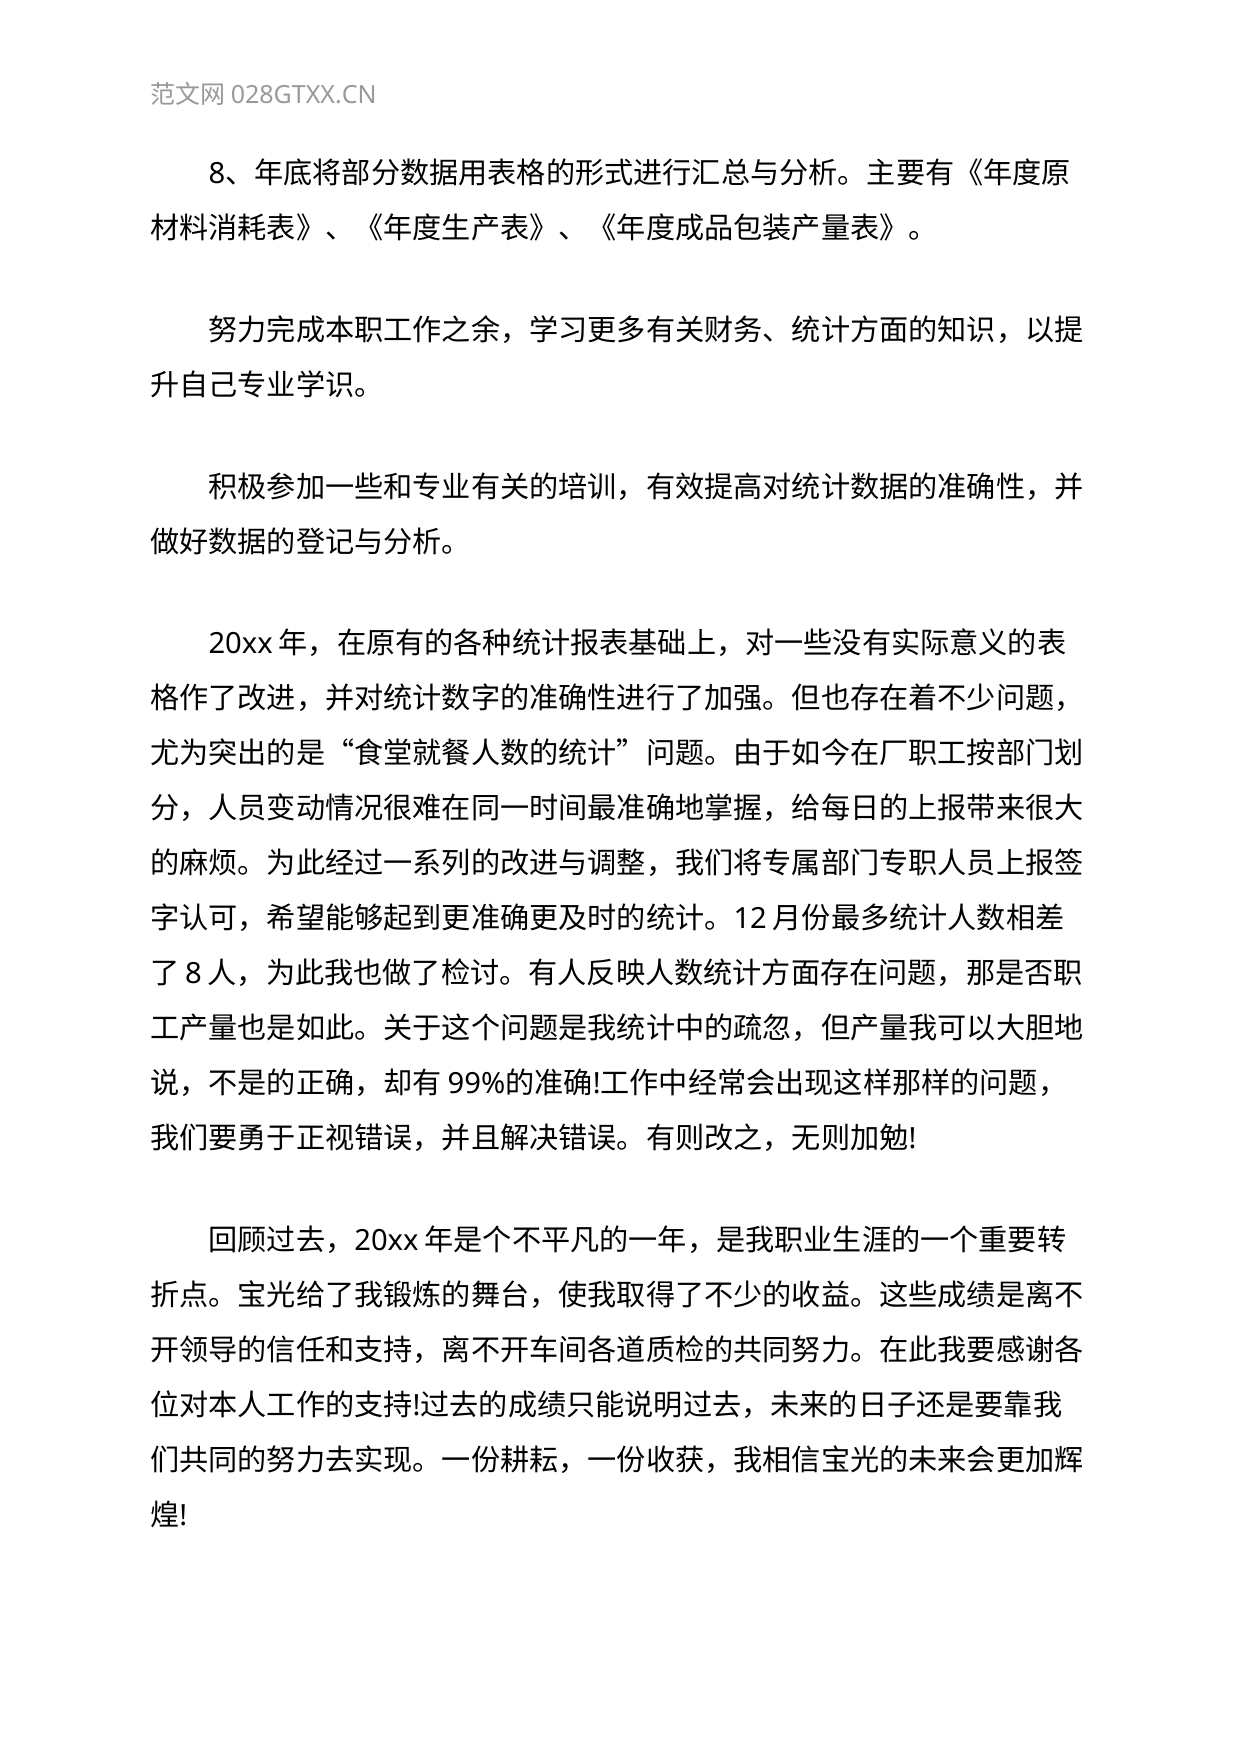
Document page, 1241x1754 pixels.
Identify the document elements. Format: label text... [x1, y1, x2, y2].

text 8、年底将部分数据用表格的形式进行汇总与分析。主要有《年度原材料消耗表》、《年度生产表》、《年度成品包装产量表》。 [150, 150, 1090, 247]
text 努力完成本职工作之余，学习更多有关财务、统计方面的知识，以提升自己专业学识。 [150, 307, 1090, 404]
text 积极参加一些和专业有关的培训，有效提高对统计数据的准确性，并做好数据的登记与分析。 [150, 463, 1090, 561]
text 回顾过去，20xx年是个不平凡的一年，是我职业生涯的一个重要转折点。宝光给了我锻炼的舞台，使我取得了不少的收益。这些成绩是离不开领导的信任和支持，离不开车间各道质检的共同努力。在此我要感谢各位对本人工作的支持!过去的成绩只能说明过去，未来的日子还是要靠我们共同的努力去实现。一份耕耘，一份收获，我相信宝光的未来会更加辉煌! [150, 1217, 1090, 1534]
text 20xx年，在原有的各种统计报表基础上，对一些没有实际意义的表格作了改进，并对统计数字的准确性进行了加强。但也存在着不少问题，尤为突出的是“食堂就餐人数的统计”问题。由于如今在厂职工按部门划分，人员变动情况很难在同一时间最准确地掌握，给每日的上报带来很大的麻烦。为此经过一系列的改进与调整，我们将专属部门专职人员上报签字认可，希望能够起到更准确更及时的统计。12月份最多统计人数相差了8人，为此我也做了检讨。有人反映人数统计方面存在问题，那是否职工产量也是如此。关于这个问题是我统计中的疏忽，但产量我可以大胆地说，不是的正确，却有99%的准确!工作中经常会出现这样那样的问题，我们要勇于正视错误，并且解决错误。有则改之，无则加勉! [150, 620, 1090, 1157]
